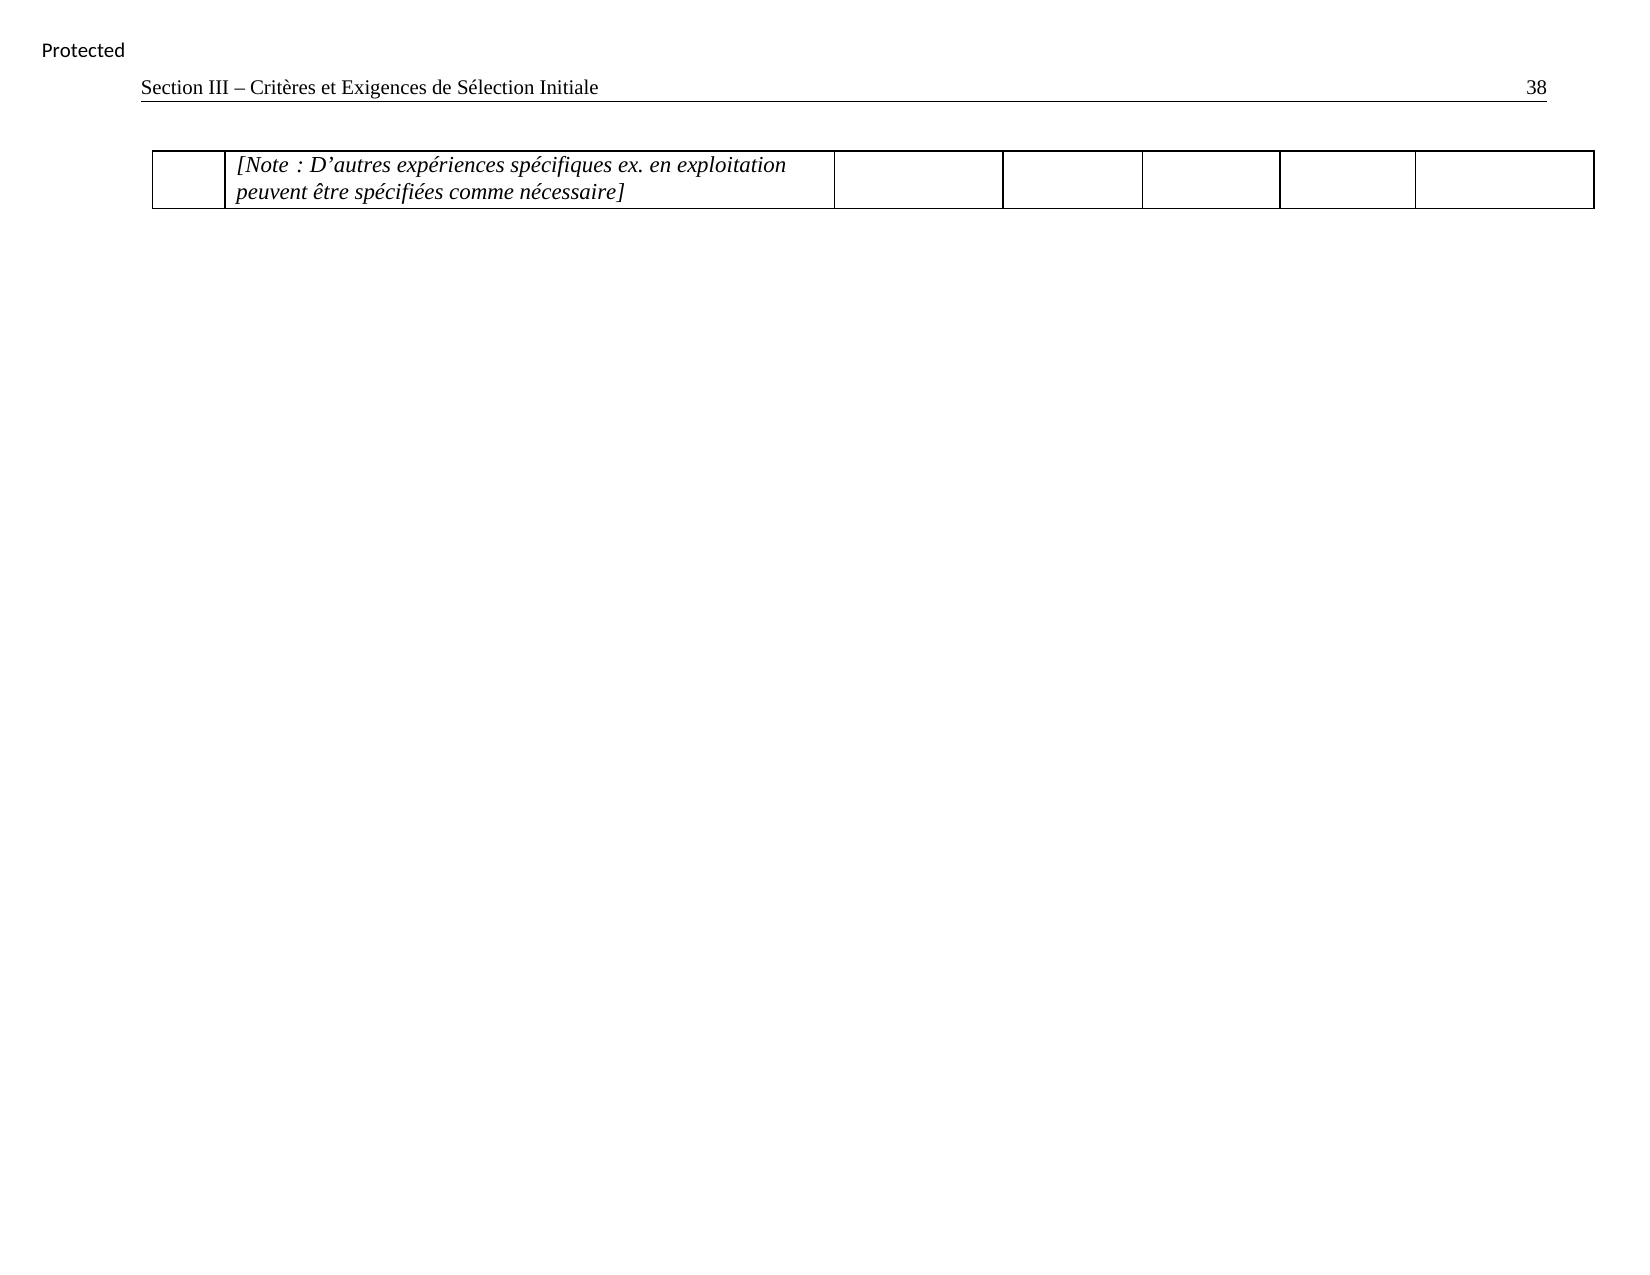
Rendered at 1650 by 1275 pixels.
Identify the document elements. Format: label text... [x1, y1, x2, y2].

table_cell [1416, 152, 1593, 207]
table_cell [1143, 152, 1279, 207]
table_cell [1281, 152, 1415, 207]
table_cell [153, 152, 224, 207]
table_cell [1004, 152, 1142, 207]
table_cell [Note : D’autres expériences spécifiques ex. en exploitation peuvent être spécifiées comme nécessaire] [226, 152, 834, 207]
table_cell [835, 152, 1002, 207]
